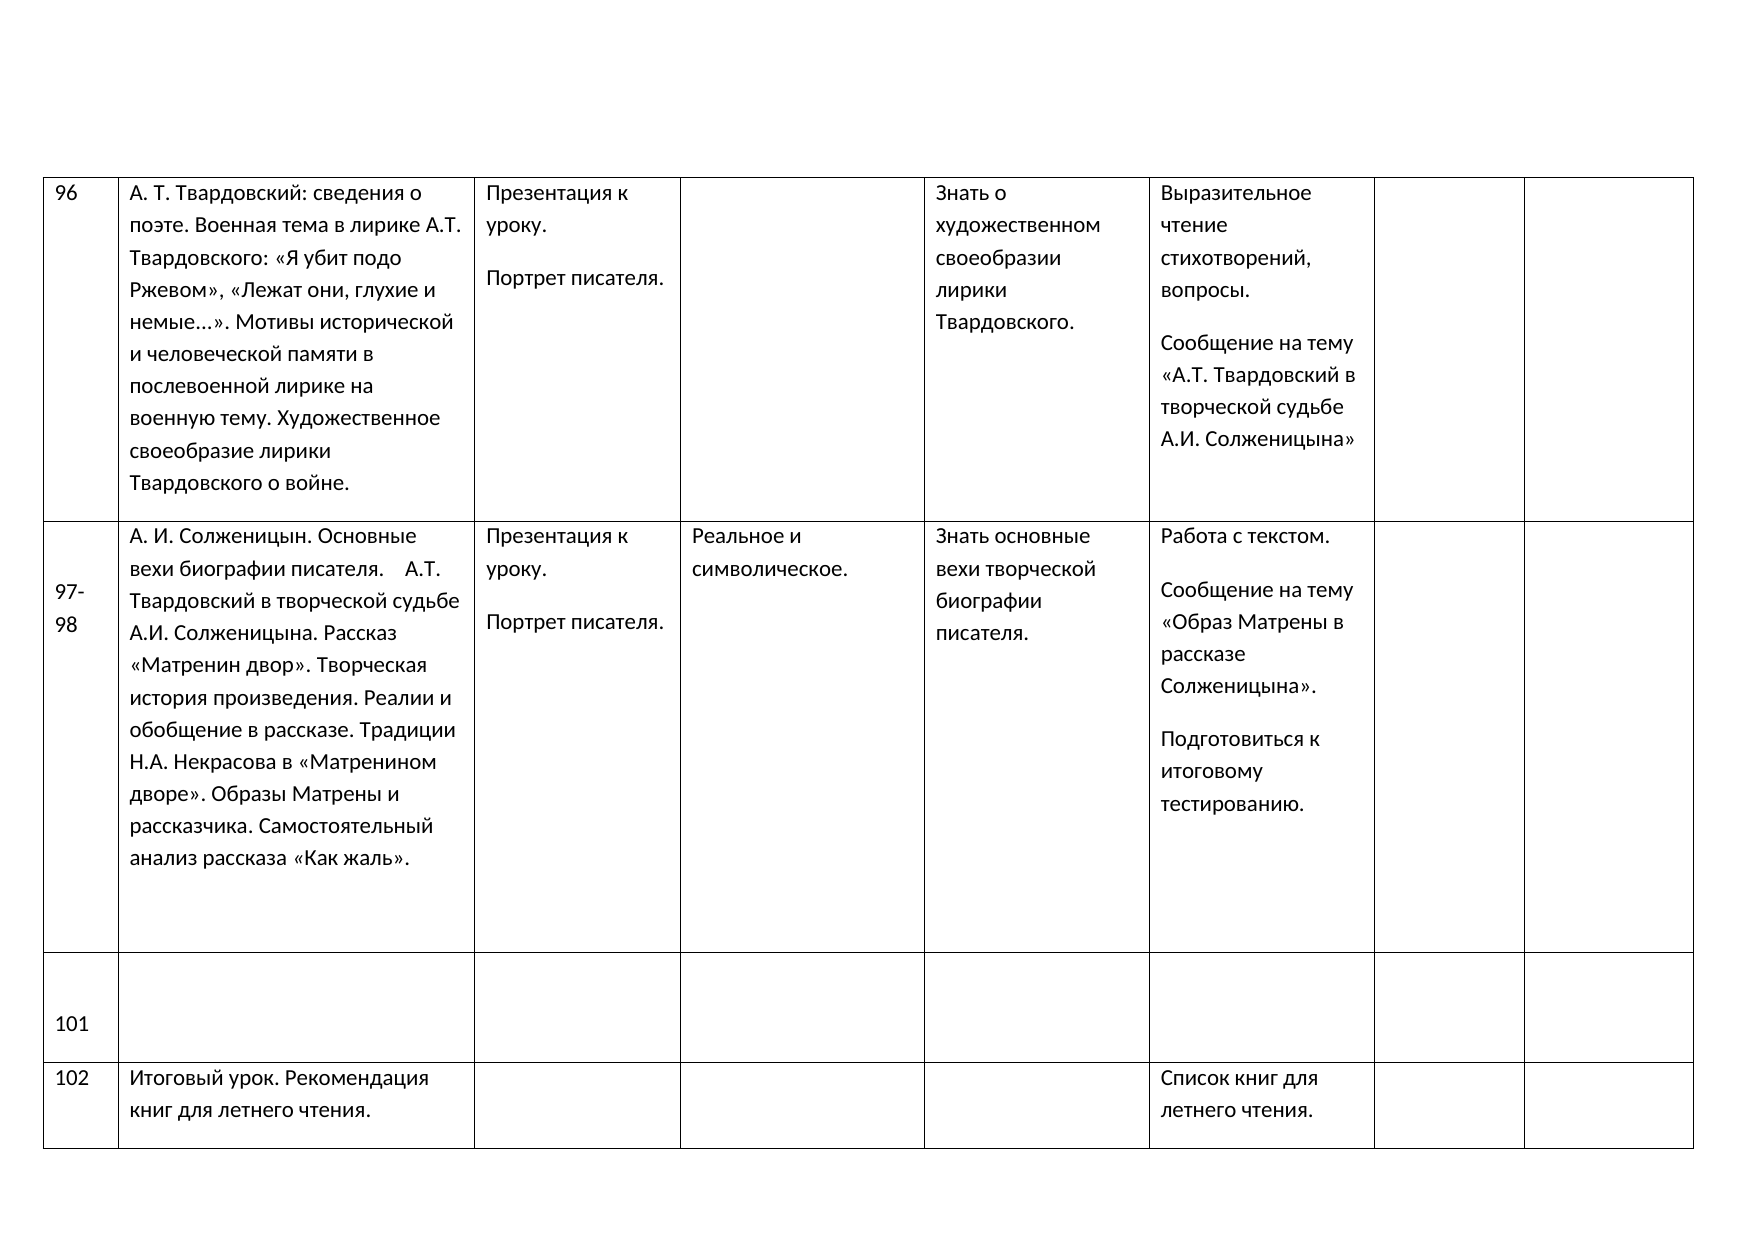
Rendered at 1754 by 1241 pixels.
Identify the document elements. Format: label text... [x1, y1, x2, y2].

table_cell Презентация к уроку. Портрет писателя. [475, 178, 680, 521]
table_cell [1525, 522, 1693, 952]
table_cell Реальное и символическое. [681, 522, 924, 952]
table_cell Работа с текстом. Сообщение на тему «Образ Матрены в рассказе Солженицына». Подготовиться к итоговому тестированию. [1150, 522, 1374, 952]
table_cell [1150, 953, 1374, 1062]
table_cell [681, 953, 924, 1062]
table_cell 96 [44, 178, 118, 521]
table_cell Выразительное чтение стихотворений, вопросы. Сообщение на тему «А.Т. Твардовский в творческой судьбе А.И. Солженицына» [1150, 178, 1374, 521]
table_cell [1375, 522, 1524, 952]
table_cell [925, 1063, 1149, 1148]
table_cell А. И. Солженицын. Основные вехи биографии писателя. А.Т. Твардовский в творческой судьбе А.И. Солженицына. Рассказ «Матренин двор». Творческая история произведения. Реалии и обобщение в рассказе. Традиции Н.А. Некрасова в «Матренином дворе». Образы Матрены и рассказчика. Самостоятельный анализ рассказа «Как жаль». [119, 522, 474, 952]
table_cell [1525, 953, 1693, 1062]
table_cell 102 [44, 1063, 118, 1148]
table_cell [1525, 1063, 1693, 1148]
table_cell Список книг для летнего чтения. [1150, 1063, 1374, 1148]
table_cell Знать о художественном своеобразии лирики Твардовского. [925, 178, 1149, 521]
table_cell [1375, 178, 1524, 521]
table_cell [1375, 1063, 1524, 1148]
table_cell [925, 953, 1149, 1062]
table_cell [681, 178, 924, 521]
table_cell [119, 1063, 474, 1148]
table_cell 97-98 [44, 522, 118, 952]
table_cell [475, 953, 680, 1062]
table_cell [475, 1063, 680, 1148]
table_cell [1525, 178, 1693, 521]
table_cell А. Т. Твардовский: сведения о поэте. Военная тема в лирике А.Т. Твардовского: «Я убит подо Ржевом», «Лежат они, глухие и немые...». Мотивы исторической и человеческой памяти в послевоенной лирике на военную тему. Художественное своеобразие лирики Твардовского о войне. [119, 178, 474, 521]
table_cell [681, 1063, 924, 1148]
table_cell [1375, 953, 1524, 1062]
table_cell Знать основные вехи творческой биографии писателя. [925, 522, 1149, 952]
table_cell Презентация к уроку. Портрет писателя. [475, 522, 680, 952]
table_cell 101 [44, 953, 118, 1062]
table_cell [119, 953, 474, 1062]
